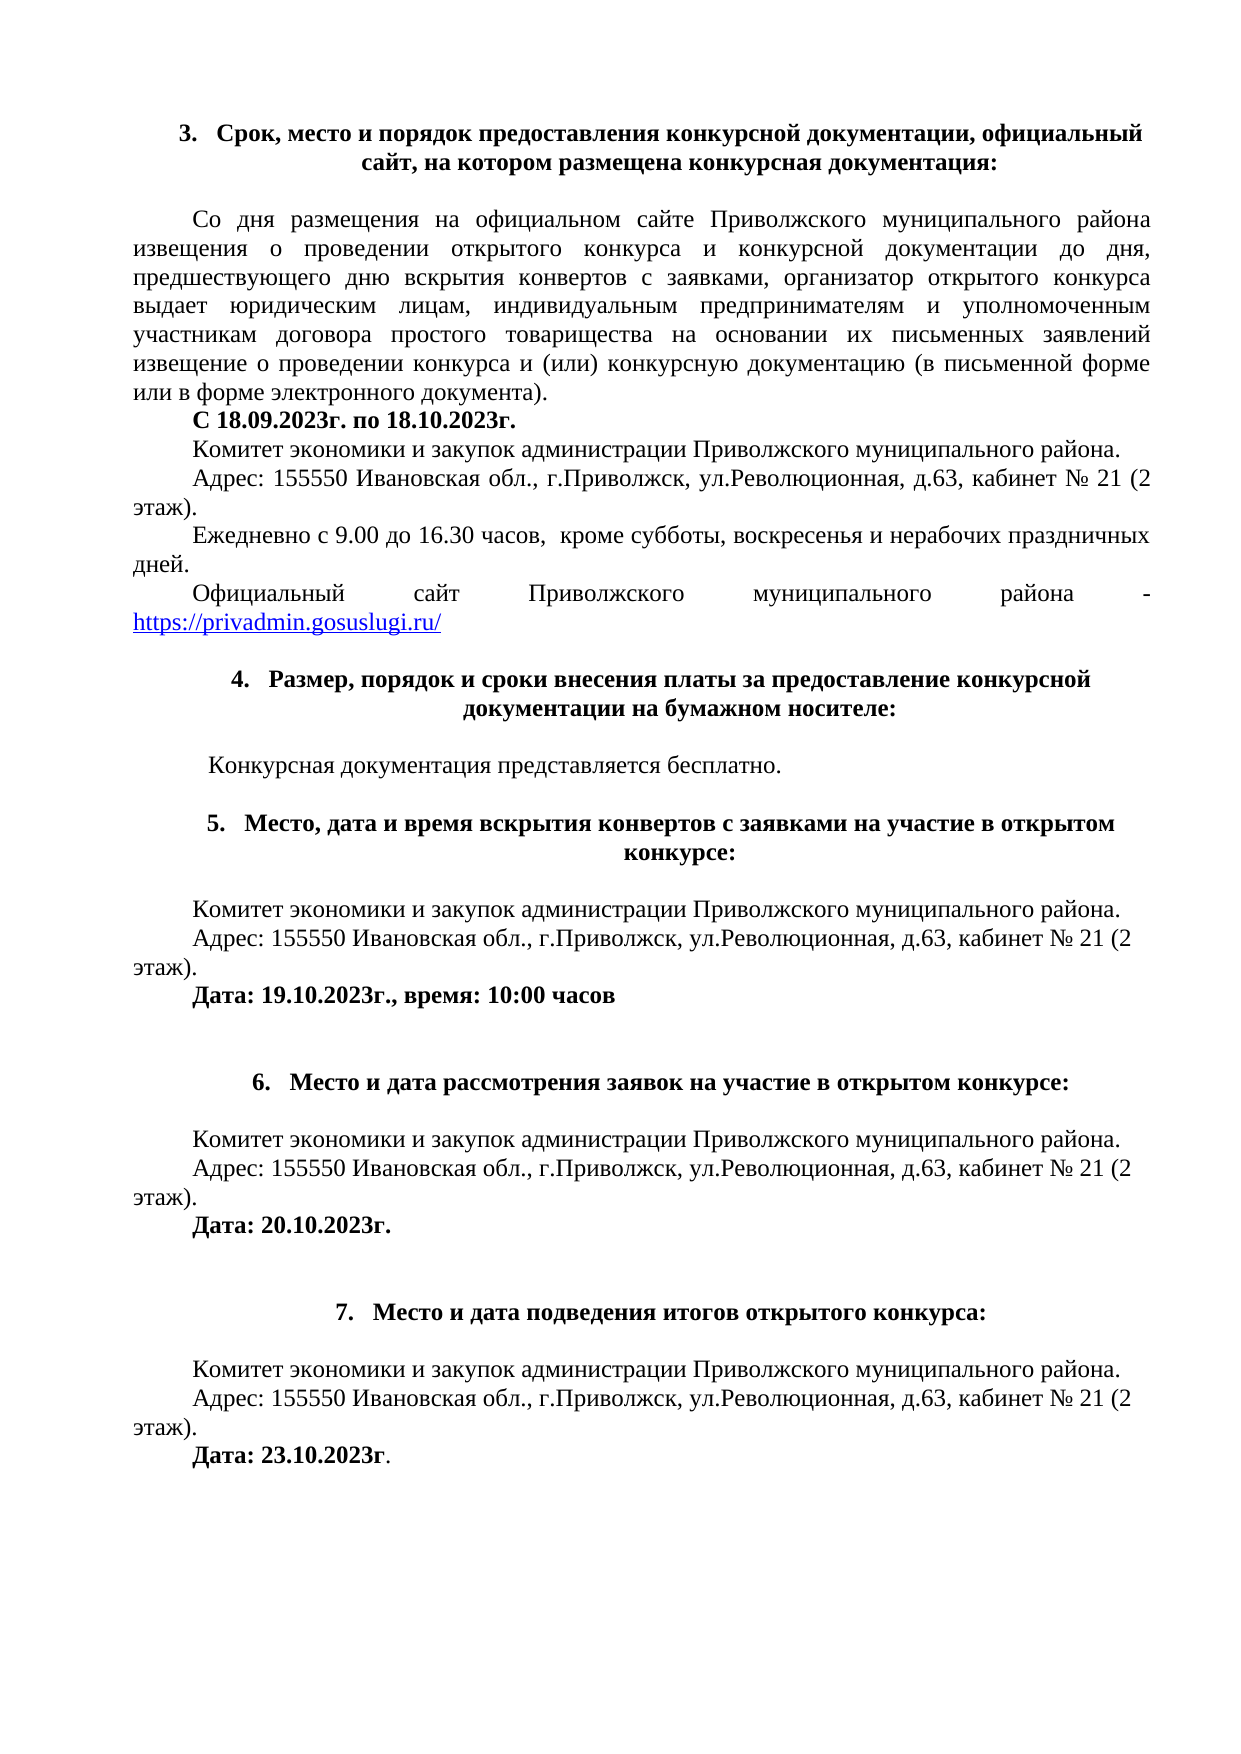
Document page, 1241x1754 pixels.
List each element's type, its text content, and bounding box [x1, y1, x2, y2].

text Дата: 19.10.2023г., время: 10:00 часов [133, 981, 1152, 1009]
list Срок, место и порядок предоставления конкурсной документации, официальный сайт, на котором размещена конкурсная документация: [170, 118, 1152, 176]
list Место и дата рассмотрения заявок на участие в открытом конкурсе: [170, 1067, 1152, 1096]
text Дата: 20.10.2023г. [133, 1211, 1152, 1239]
text Конкурсная документация представляется бесплатно. [208, 751, 1152, 779]
text Ежедневно с 9.00 до 16.30 часов, кроме субботы, воскресенья и нерабочих праздничных дней. [133, 521, 1152, 578]
list Место, дата и время вскрытия конвертов с заявками на участие в открытом конкурсе: [170, 808, 1152, 866]
list Размер, порядок и сроки внесения платы за предоставление конкурсной документации на бумажном носителе: [170, 664, 1152, 722]
list Место и дата подведения итогов открытого конкурса: [170, 1297, 1152, 1326]
text Со дня размещения на официальном сайте Приволжского муниципального района извещения о проведении открытого конкурса и конкурсной документации до дня, предшествующего дню вскрытия конвертов с заявками, организатор открытого конкурса выдает юридическим лицам, индивидуальным предпринимателям и уполномоченным участникам договора простого товарищества на основании их письменных заявлений извещение о проведении конкурса и (или) конкурсную документацию (в письменной форме или в форме электронного документа). [133, 204, 1152, 406]
text Дата: 23.10.2023г. [133, 1441, 1152, 1469]
text С 18.09.2023г. по 18.10.2023г. [133, 406, 1152, 434]
text Комитет экономики и закупок администрации Приволжского муниципального района. [192, 894, 1152, 923]
text Адрес: 155550 Ивановская обл., г.Приволжск, ул.Революционная, д.63, кабинет № 21 (2 этаж). [133, 463, 1152, 521]
text Адрес: 155550 Ивановская обл., г.Приволжск, ул.Революционная, д.63, кабинет № 21 (2 этаж). [133, 923, 1152, 981]
text Комитет экономики и закупок администрации Приволжского муниципального района. [192, 1354, 1152, 1383]
text Комитет экономики и закупок администрации Приволжского муниципального района. [192, 1124, 1152, 1153]
text Официальный сайт Приволжского муниципального района - https://privadmin.gosuslugi.ru/ [133, 578, 1152, 636]
text Адрес: 155550 Ивановская обл., г.Приволжск, ул.Революционная, д.63, кабинет № 21 (2 этаж). [133, 1153, 1152, 1211]
text Адрес: 155550 Ивановская обл., г.Приволжск, ул.Революционная, д.63, кабинет № 21 (2 этаж). [133, 1383, 1152, 1441]
text Комитет экономики и закупок администрации Приволжского муниципального района. [133, 434, 1152, 463]
